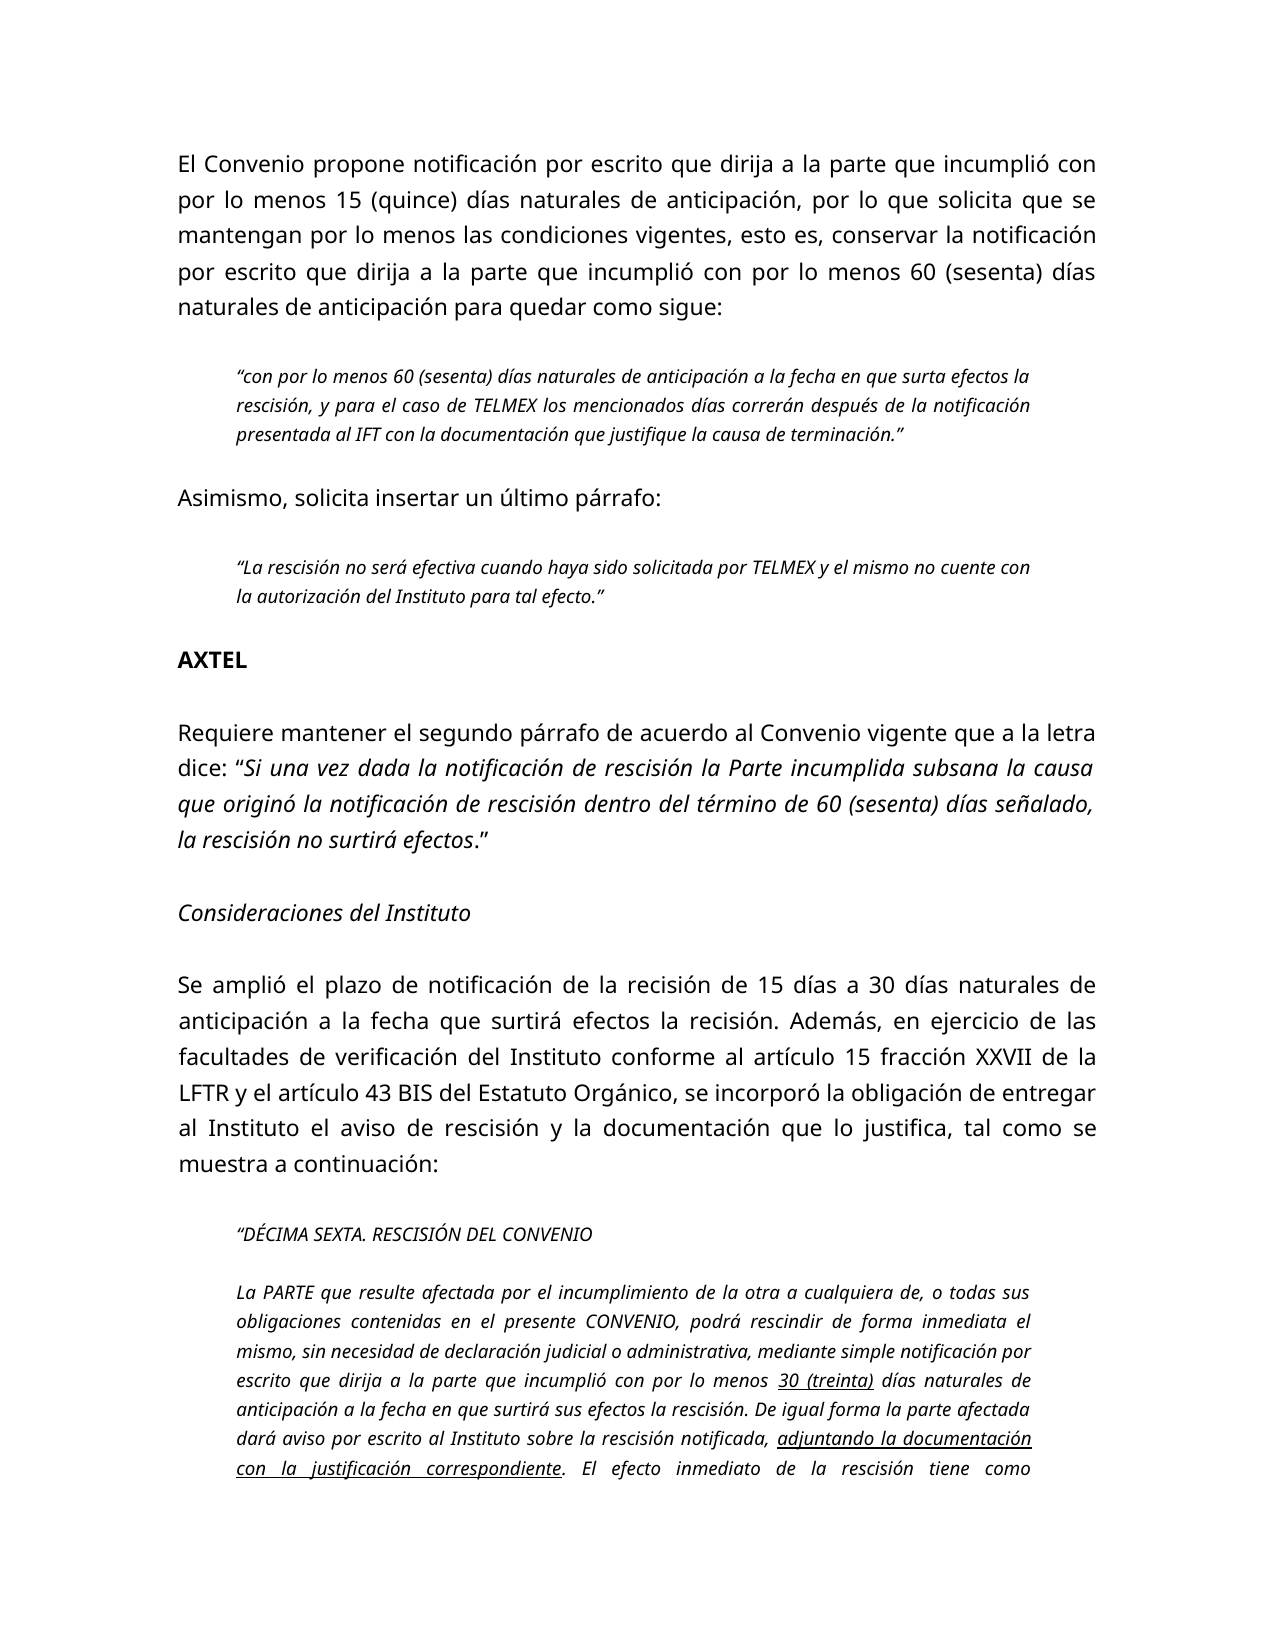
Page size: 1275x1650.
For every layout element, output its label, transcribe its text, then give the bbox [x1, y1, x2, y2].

text Consideraciones del Instituto [177, 896, 1098, 928]
text Requiere mantener el segundo párrafo de acuerdo al Convenio vigente que a la letra dice: “Si una vez dada la notificación de rescisión la Parte incumplida subsana la causa que originó la notificación de rescisión dentro del término de 60 (sesenta) días señalado, la rescisión no surtirá efectos.” [177, 716, 1098, 856]
text El Convenio propone notificación por escrito que dirija a la parte que incumplió con por lo menos 15 (quince) días naturales de anticipación, por lo que solicita que se mantengan por lo menos las condiciones vigentes, esto es, conservar la notificación por escrito que dirija a la parte que incumplió con por lo menos 60 (sesenta) días naturales de anticipación para quedar como sigue: [177, 148, 1098, 323]
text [236, 1279, 1034, 1481]
text “DÉCIMA SEXTA. RESCISIÓN DEL CONVENIO [236, 1221, 1034, 1246]
text “La rescisión no será efectiva cuando haya sido solicitada por TELMEX y el mismo no cuente con la autorización del Instituto para tal efecto.” [236, 554, 1034, 609]
text Asimismo, solicita insertar un último párrafo: [177, 482, 1098, 513]
text “con por lo menos 60 (sesenta) días naturales de anticipación a la fecha en que surta efectos la rescisión, y para el caso de TELMEX los mencionados días correrán después de la notificación presentada al IFT con la documentación que justifique la causa de terminación.” [236, 363, 1034, 447]
text Se amplió el plazo de notificación de la recisión de 15 días a 30 días naturales de anticipación a la fecha que surtirá efectos la recisión. Además, en ejercicio de las facultades de verificación del Instituto conforme al artículo 15 fracción XXVII de la LFTR y el artículo 43 BIS del Estatuto Orgánico, se incorporó la obligación de entregar al Instituto el aviso de rescisión y la documentación que lo justifica, tal como se muestra a continuación: [177, 969, 1098, 1179]
text AXTEL [177, 644, 1098, 675]
